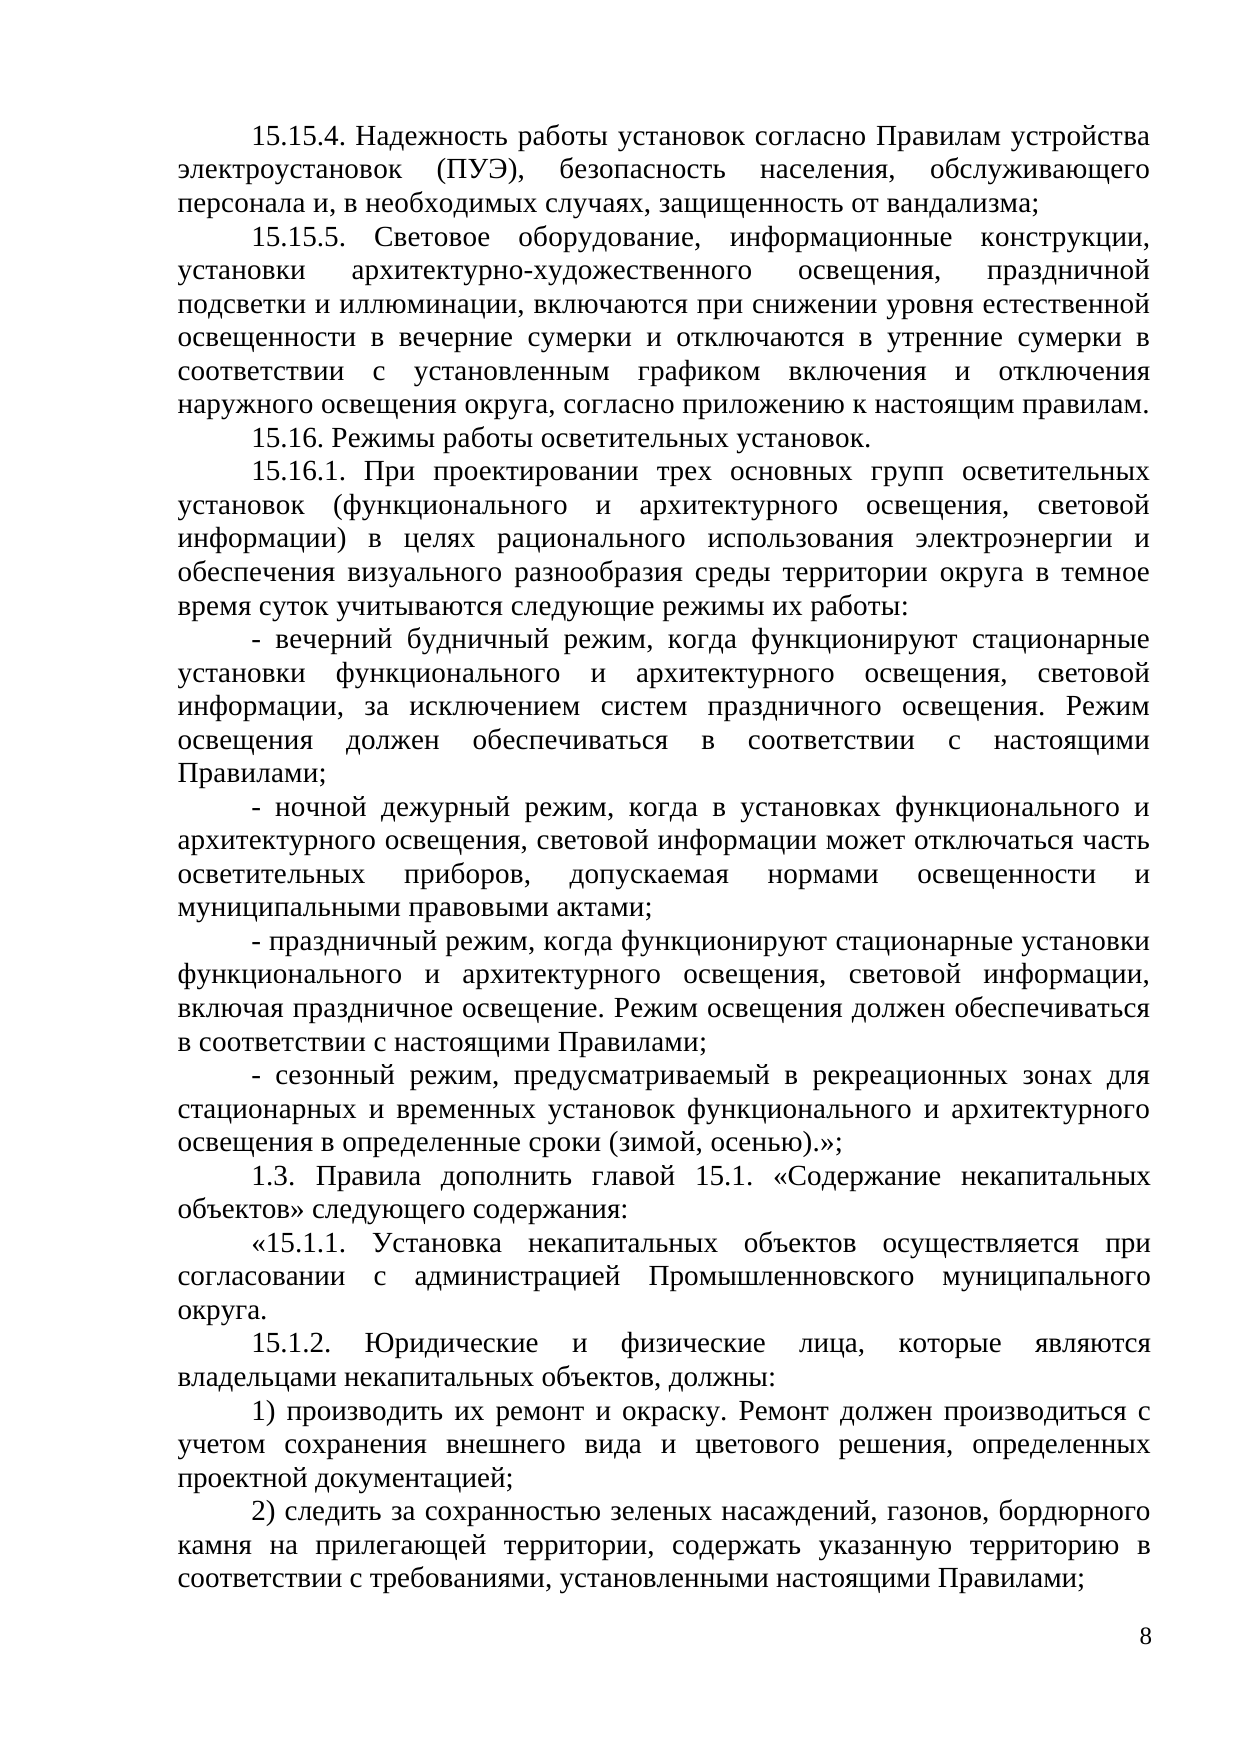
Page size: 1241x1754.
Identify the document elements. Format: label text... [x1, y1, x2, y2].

text 1) производить их ремонт и окраску. Ремонт должен производиться с учетом сохранения внешнего вида и цветового решения, определенных проектной документацией; [177, 1393, 1152, 1493]
text - ночной дежурный режим, когда в установках функционального и архитектурного освещения, световой информации может отключаться часть осветительных приборов, допускаемая нормами освещенности и муниципальными правовыми актами; [177, 789, 1152, 923]
text 1.3. Правила дополнить главой 15.1. «Содержание некапитальных объектов» следующего содержания: [177, 1158, 1152, 1225]
text 15.1.2. Юридические и физические лица, которые являются владельцами некапитальных объектов, должны: [177, 1326, 1152, 1393]
text - сезонный режим, предусматриваемый в рекреационных зонах для стационарных и временных установок функционального и архитектурного освещения в определенные сроки (зимой, осенью).»; [177, 1057, 1152, 1158]
text 2) следить за сохранностью зеленых насаждений, газонов, бордюрного камня на прилегающей территории, содержать указанную территорию в соответствии с требованиями, установленными настоящими Правилами; [177, 1493, 1152, 1594]
text 15.15.5. Световое оборудование, информационные конструкции, установки архитектурно-художественного освещения, праздничной подсветки и иллюминации, включаются при снижении уровня естественной освещенности в вечерние сумерки и отключаются в утренние сумерки в соответствии с установленным графиком включения и отключения наружного освещения округа, согласно приложению к настоящим правилам. [177, 219, 1152, 420]
text «15.1.1. Установка некапитальных объектов осуществляется при согласовании с администрацией Промышленновского муниципального округа. [177, 1225, 1152, 1326]
text 15.15.4. Надежность работы установок согласно Правилам устройства электроустановок (ПУЭ), безопасность населения, обслуживающего персонала и, в необходимых случаях, защищенность от вандализма; [177, 118, 1152, 219]
text 15.16. Режимы работы осветительных установок. [177, 420, 1152, 453]
text - праздничный режим, когда функционируют стационарные установки функционального и архитектурного освещения, световой информации, включая праздничное освещение. Режим освещения должен обеспечиваться в соответствии с настоящими Правилами; [177, 923, 1152, 1057]
text 15.16.1. При проектировании трех основных групп осветительных установок (функционального и архитектурного освещения, световой информации) в целях рационального использования электроэнергии и обеспечения визуального разнообразия среды территории округа в темное время суток учитываются следующие режимы их работы: [177, 453, 1152, 621]
text - вечерний будничный режим, когда функционируют стационарные установки функционального и архитектурного освещения, световой информации, за исключением систем праздничного освещения. Режим освещения должен обеспечиваться в соответствии с настоящими Правилами; [177, 621, 1152, 789]
